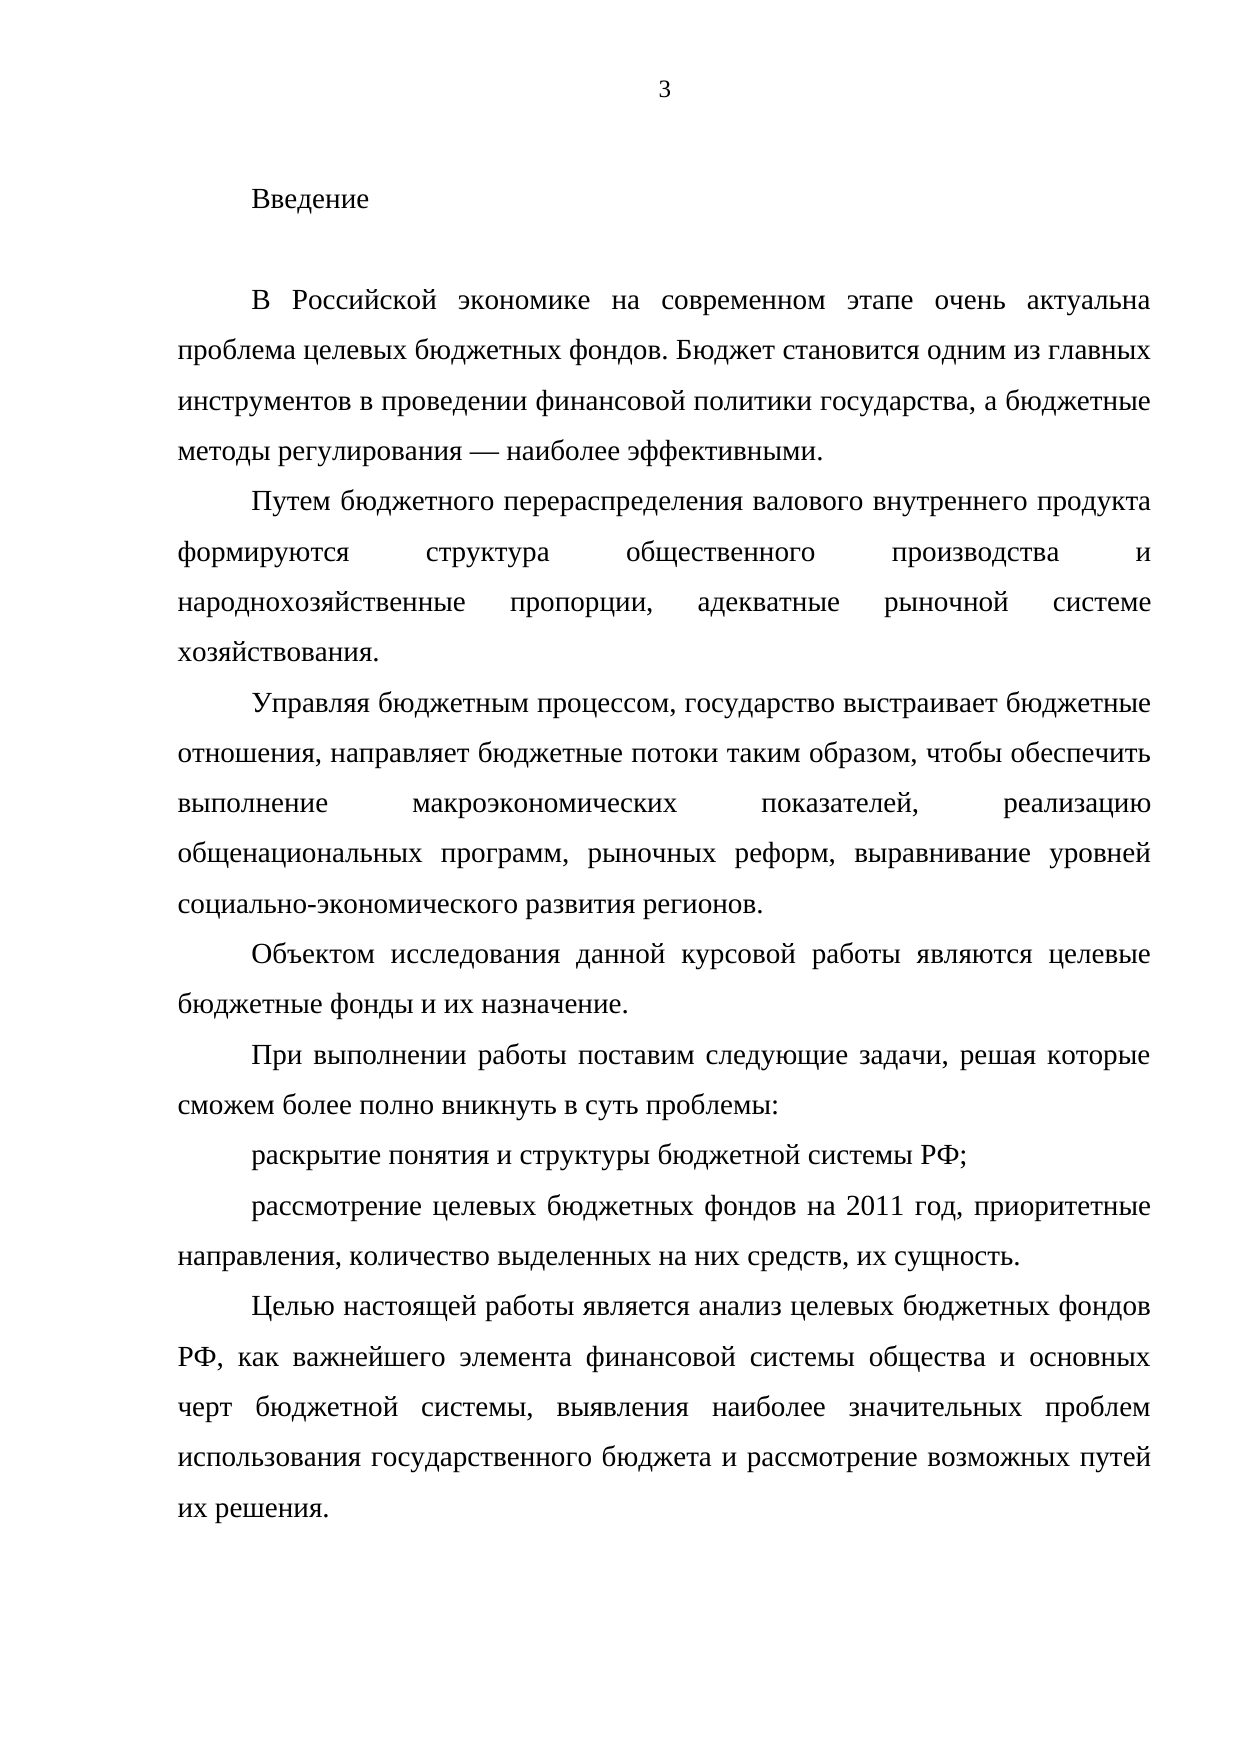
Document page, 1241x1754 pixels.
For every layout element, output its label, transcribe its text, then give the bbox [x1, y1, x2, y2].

text Введение [177, 182, 1152, 215]
text рассмотрение целевых бюджетных фондов на 2011 год, приоритетные направления, количество выделенных на них средств, их сущность. [177, 1188, 1152, 1272]
text В Российской экономике на современном этапе очень актуальна проблема целевых бюджетных фондов. Бюджет становится одним из главных инструментов в проведении финансовой политики государства, а бюджетные методы регулирования — наиболее эффективными. [177, 282, 1152, 467]
text Целью настоящей работы является анализ целевых бюджетных фондов РФ, как важнейшего элемента финансовой системы общества и основных черт бюджетной системы, выявления наиболее значительных проблем использования государственного бюджета и рассмотрение возможных путей их решения. [177, 1288, 1152, 1523]
text При выполнении работы поставим следующие задачи, решая которые сможем более полно вникнуть в суть проблемы: [177, 1037, 1152, 1121]
text Управляя бюджетным процессом, государство выстраивает бюджетные отношения, направляет бюджетные потоки таким образом, чтобы обеспечить выполнение макроэкономических показателей, реализацию общенациональных программ, рыночных реформ, выравнивание уровней социально-экономического развития регионов. [177, 685, 1152, 919]
text Объектом исследования данной курсовой работы являются целевые бюджетные фонды и их назначение. [177, 936, 1152, 1020]
text Путем бюджетного перераспределения валового внутреннего продукта формируются структура общественного производства и народнохозяйственные пропорции, адекватные рыночной системе хозяйствования. [177, 483, 1152, 668]
text раскрытие понятия и структуры бюджетной системы РФ; [177, 1137, 1152, 1171]
